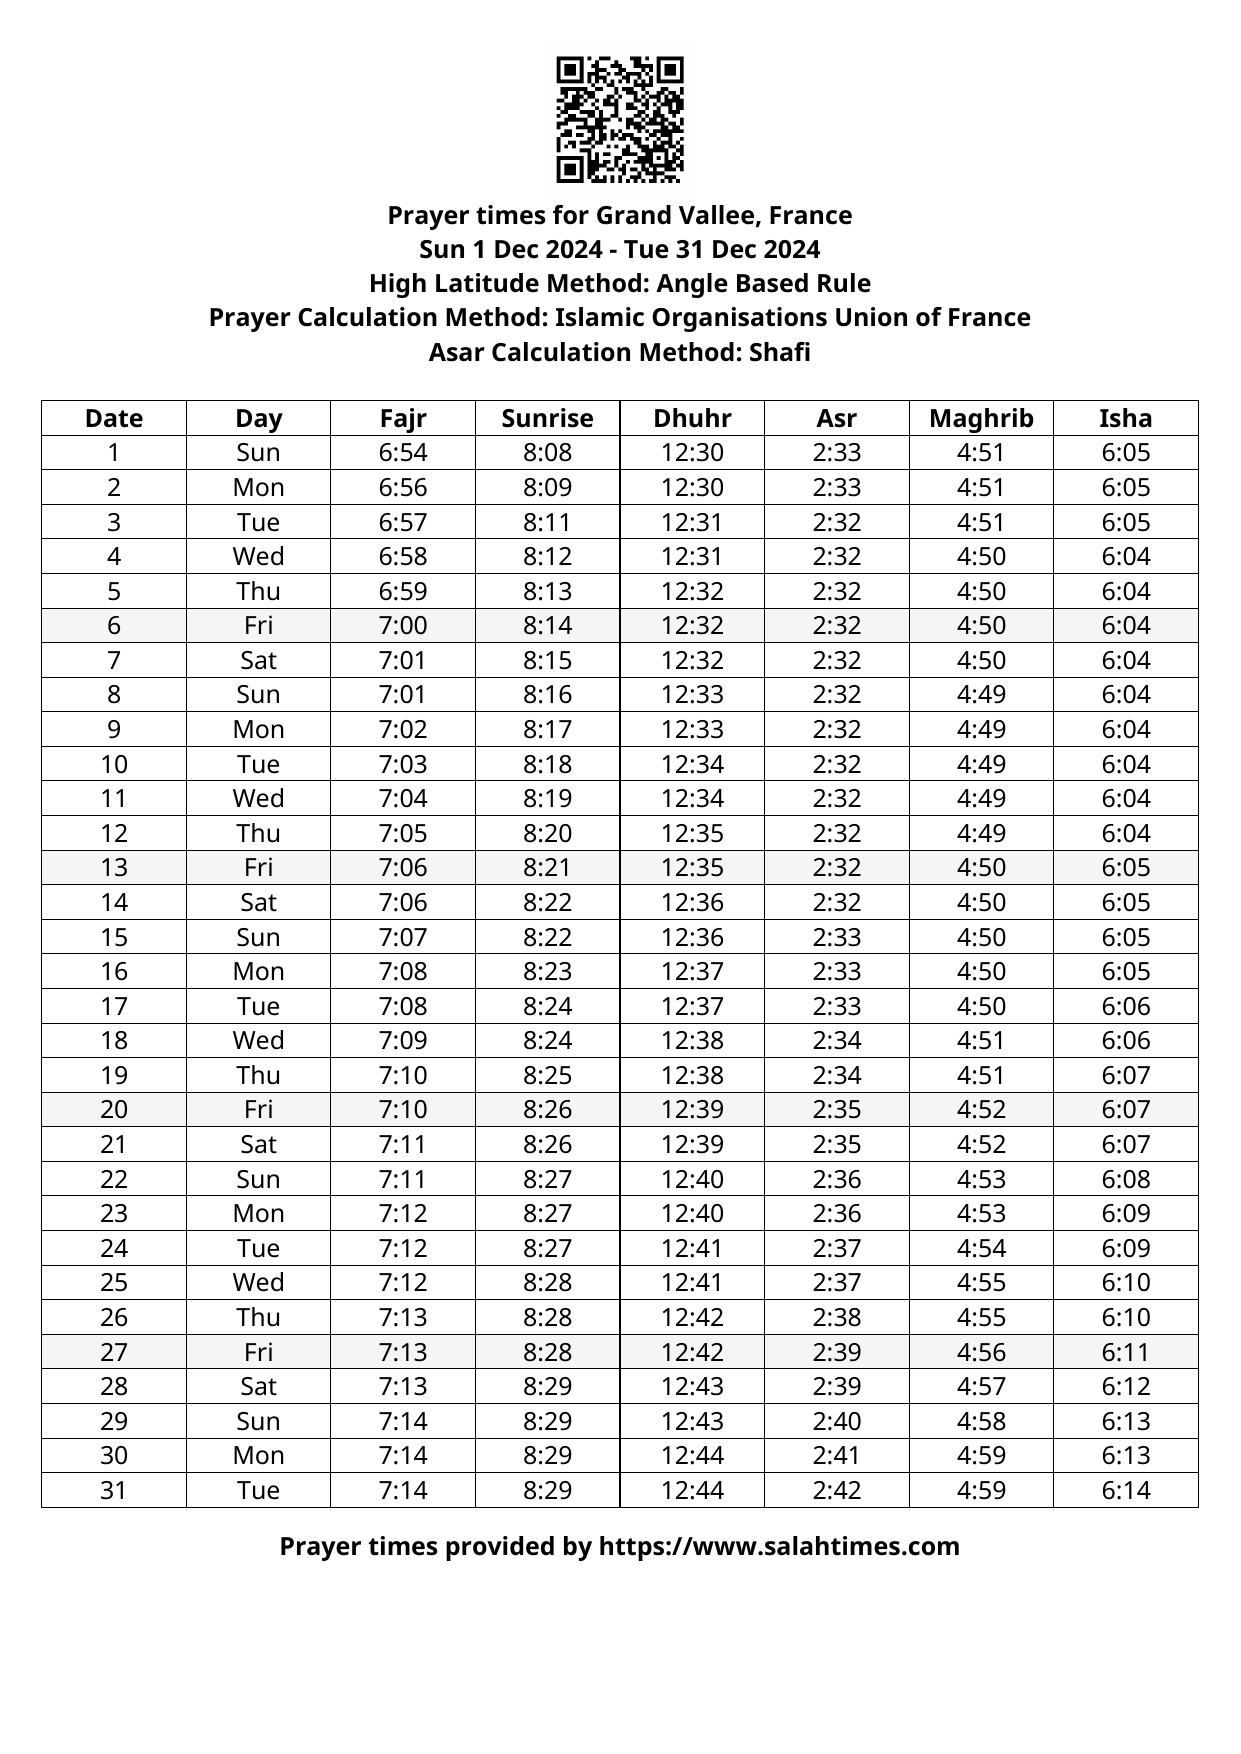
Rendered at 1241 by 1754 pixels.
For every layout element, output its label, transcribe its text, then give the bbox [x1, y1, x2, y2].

table_cell 6:07 [1054, 1058, 1198, 1092]
table_header Dhuhr [621, 401, 764, 434]
table_cell 12:34 [621, 781, 764, 815]
table_cell 4:51 [910, 1058, 1053, 1092]
table_cell 2:35 [765, 1093, 909, 1126]
table_cell 8:21 [476, 851, 619, 884]
table_cell 12 [42, 816, 186, 849]
table_cell 12:30 [621, 470, 764, 504]
table_cell Thu [187, 816, 330, 849]
table_cell 2 [42, 470, 186, 504]
table_cell 7:00 [331, 609, 475, 642]
table_cell 6:08 [1054, 1162, 1198, 1195]
table_cell 2:34 [765, 1058, 909, 1092]
table_cell 2:32 [765, 678, 909, 711]
table_cell 6:04 [1054, 643, 1198, 677]
table_cell 5 [42, 574, 186, 607]
table_cell 2:42 [765, 1473, 909, 1507]
table_cell 2:32 [765, 609, 909, 642]
table_cell 4:51 [910, 505, 1053, 538]
table_cell 8:14 [476, 609, 619, 642]
table_cell 12:36 [621, 920, 764, 953]
table_cell 6:09 [1054, 1196, 1198, 1230]
table_cell 6:10 [1054, 1266, 1198, 1299]
table_cell 1 [42, 436, 186, 469]
table_cell Thu [187, 1058, 330, 1092]
table_cell 30 [42, 1439, 186, 1472]
table_cell Mon [187, 1439, 330, 1472]
table_cell 4:51 [910, 436, 1053, 469]
table_cell 7:14 [331, 1404, 475, 1437]
table_cell 8:29 [476, 1404, 619, 1437]
table_cell 6:56 [331, 470, 475, 504]
table_cell Fri [187, 1335, 330, 1368]
table_cell 6:04 [1054, 678, 1198, 711]
table_cell 2:33 [765, 436, 909, 469]
table_cell 7:14 [331, 1439, 475, 1472]
table_cell 7:09 [331, 1024, 475, 1057]
table_cell 8 [42, 678, 186, 711]
table_cell Wed [187, 1266, 330, 1299]
table_cell 6:54 [331, 436, 475, 469]
table_cell 4:55 [910, 1300, 1053, 1334]
table_cell 6:59 [331, 574, 475, 607]
table_cell 2:32 [765, 781, 909, 815]
table_cell Mon [187, 470, 330, 504]
table_cell 2:33 [765, 989, 909, 1022]
table_cell 4:50 [910, 539, 1053, 573]
table_header Fajr [331, 401, 475, 434]
table_cell 6:13 [1054, 1404, 1198, 1437]
table_cell 12:32 [621, 643, 764, 677]
table_cell Sun [187, 436, 330, 469]
table_cell 7:13 [331, 1369, 475, 1403]
table_cell 6:05 [1054, 885, 1198, 919]
table_cell 8:15 [476, 643, 619, 677]
table_cell 9 [42, 712, 186, 746]
table_cell 18 [42, 1024, 186, 1057]
table_cell 2:33 [765, 920, 909, 953]
table_cell 12:42 [621, 1335, 764, 1368]
table_cell 7:08 [331, 954, 475, 988]
table_cell 8:12 [476, 539, 619, 573]
table_cell 3 [42, 505, 186, 538]
table_cell 12:35 [621, 851, 764, 884]
table_cell Sun [187, 1404, 330, 1437]
table_cell 8:29 [476, 1473, 619, 1507]
table_cell 6:04 [1054, 816, 1198, 849]
table_cell 12:31 [621, 539, 764, 573]
table_cell 2:32 [765, 885, 909, 919]
table_cell 4:50 [910, 989, 1053, 1022]
table_cell 6:13 [1054, 1439, 1198, 1472]
table_cell 4:50 [910, 643, 1053, 677]
table_cell Wed [187, 781, 330, 815]
table_cell 4:50 [910, 920, 1053, 953]
table_cell 4:54 [910, 1231, 1053, 1264]
table_cell 7:12 [331, 1231, 475, 1264]
table_cell 8:23 [476, 954, 619, 988]
table_cell 7:05 [331, 816, 475, 849]
table_cell 6:10 [1054, 1300, 1198, 1334]
table_cell 12:38 [621, 1024, 764, 1057]
table_cell 12:31 [621, 505, 764, 538]
table_cell 4:50 [910, 885, 1053, 919]
table_cell 4:56 [910, 1335, 1053, 1368]
table_cell 8:24 [476, 989, 619, 1022]
table_cell 7:11 [331, 1127, 475, 1161]
text Prayer Calculation Method: Islamic Organisations Union of France [42, 300, 1198, 334]
table_header Isha [1054, 401, 1198, 434]
table_cell 8:28 [476, 1300, 619, 1334]
table_cell 4:57 [910, 1369, 1053, 1403]
table_cell 12:30 [621, 436, 764, 469]
table_cell 4:53 [910, 1162, 1053, 1195]
table_cell 2:37 [765, 1231, 909, 1264]
table_cell 7:02 [331, 712, 475, 746]
table_cell 6:05 [1054, 954, 1198, 988]
table_cell 12:40 [621, 1196, 764, 1230]
table_cell 6:07 [1054, 1093, 1198, 1126]
table_header Date [42, 401, 186, 434]
table_cell Wed [187, 1024, 330, 1057]
table_cell 7:11 [331, 1162, 475, 1195]
table_cell Fri [187, 851, 330, 884]
table_cell Fri [187, 1093, 330, 1126]
table_cell 4:59 [910, 1439, 1053, 1472]
table_cell 6:05 [1054, 851, 1198, 884]
table_cell 7:13 [331, 1300, 475, 1334]
table_cell 4:49 [910, 781, 1053, 815]
table_cell 8:18 [476, 747, 619, 780]
table_cell 6:11 [1054, 1335, 1198, 1368]
table_cell Mon [187, 1196, 330, 1230]
table_cell 14 [42, 885, 186, 919]
table_cell 4:59 [910, 1473, 1053, 1507]
table_cell 2:32 [765, 816, 909, 849]
table_cell 2:32 [765, 505, 909, 538]
table_cell 6:12 [1054, 1369, 1198, 1403]
table_cell 6:06 [1054, 1024, 1198, 1057]
table_cell 2:32 [765, 574, 909, 607]
table_cell 2:32 [765, 747, 909, 780]
table_cell 8:27 [476, 1196, 619, 1230]
table_cell 2:39 [765, 1335, 909, 1368]
text Asar Calculation Method: Shafi [42, 334, 1198, 368]
table_cell Sat [187, 885, 330, 919]
table_cell 8:16 [476, 678, 619, 711]
table_cell 6:06 [1054, 989, 1198, 1022]
table_cell 6:14 [1054, 1473, 1198, 1507]
table_cell 20 [42, 1093, 186, 1126]
table_cell 6:09 [1054, 1231, 1198, 1264]
table_cell 4:55 [910, 1266, 1053, 1299]
table_cell 8:11 [476, 505, 619, 538]
table_cell 4:51 [910, 470, 1053, 504]
table_cell 7:08 [331, 989, 475, 1022]
table_cell 12:33 [621, 712, 764, 746]
table_cell 2:32 [765, 712, 909, 746]
text Prayer times for Grand Vallee, France [42, 198, 1198, 232]
table_cell 31 [42, 1473, 186, 1507]
table_cell 8:26 [476, 1127, 619, 1161]
table_cell Sat [187, 1369, 330, 1403]
table_cell Mon [187, 712, 330, 746]
table_cell 26 [42, 1300, 186, 1334]
table_header Sunrise [476, 401, 619, 434]
table_cell 12:43 [621, 1369, 764, 1403]
table_cell Tue [187, 505, 330, 538]
table_cell 12:42 [621, 1300, 764, 1334]
table_cell 4:50 [910, 954, 1053, 988]
table_cell 25 [42, 1266, 186, 1299]
table_cell 4:49 [910, 678, 1053, 711]
table_cell 2:37 [765, 1266, 909, 1299]
table_cell 6 [42, 609, 186, 642]
table_cell 8:20 [476, 816, 619, 849]
table_cell 8:27 [476, 1162, 619, 1195]
table_cell Thu [187, 1300, 330, 1334]
table_cell 2:32 [765, 539, 909, 573]
table_cell 8:19 [476, 781, 619, 815]
table_cell 2:33 [765, 470, 909, 504]
table_cell 7:07 [331, 920, 475, 953]
table_cell 6:07 [1054, 1127, 1198, 1161]
table_cell 12:44 [621, 1473, 764, 1507]
table_cell 2:33 [765, 954, 909, 988]
table_cell 12:39 [621, 1093, 764, 1126]
table_cell 7:06 [331, 885, 475, 919]
table_cell Sat [187, 643, 330, 677]
table_cell 10 [42, 747, 186, 780]
table_cell 6:04 [1054, 609, 1198, 642]
table_cell 8:29 [476, 1369, 619, 1403]
table_cell 12:32 [621, 574, 764, 607]
table_cell 8:17 [476, 712, 619, 746]
table_cell 8:29 [476, 1439, 619, 1472]
table_cell 17 [42, 989, 186, 1022]
table_cell 4:49 [910, 816, 1053, 849]
table_cell 12:37 [621, 989, 764, 1022]
table_cell 22 [42, 1162, 186, 1195]
table_cell 8:24 [476, 1024, 619, 1057]
table_cell 12:40 [621, 1162, 764, 1195]
text High Latitude Method: Angle Based Rule [42, 266, 1198, 300]
table_cell 8:28 [476, 1335, 619, 1368]
table_cell 6:04 [1054, 747, 1198, 780]
table_cell 7:10 [331, 1058, 475, 1092]
table_cell Mon [187, 954, 330, 988]
table_cell 8:09 [476, 470, 619, 504]
table_cell 7:01 [331, 643, 475, 677]
table_cell Wed [187, 539, 330, 573]
table_cell 12:37 [621, 954, 764, 988]
table_cell 13 [42, 851, 186, 884]
table_header Asr [765, 401, 909, 434]
table_cell 6:05 [1054, 505, 1198, 538]
table_cell 4:50 [910, 851, 1053, 884]
table_cell 12:39 [621, 1127, 764, 1161]
table_cell 6:04 [1054, 712, 1198, 746]
table_cell 6:58 [331, 539, 475, 573]
table_cell 6:04 [1054, 574, 1198, 607]
table_cell 4:49 [910, 747, 1053, 780]
table_cell Sat [187, 1127, 330, 1161]
table_cell Tue [187, 747, 330, 780]
table_cell 27 [42, 1335, 186, 1368]
table_cell 8:28 [476, 1266, 619, 1299]
table_cell 2:32 [765, 851, 909, 884]
table_cell 7:06 [331, 851, 475, 884]
table_cell 2:38 [765, 1300, 909, 1334]
table_cell 6:04 [1054, 781, 1198, 815]
table_header Maghrib [910, 401, 1053, 434]
table_cell 11 [42, 781, 186, 815]
table_header Day [187, 401, 330, 434]
table_cell 6:57 [331, 505, 475, 538]
table_cell 4:51 [910, 1024, 1053, 1057]
table_cell 6:05 [1054, 436, 1198, 469]
table_cell 7:01 [331, 678, 475, 711]
table_cell Sun [187, 1162, 330, 1195]
table_cell 12:41 [621, 1266, 764, 1299]
table_cell 4:50 [910, 609, 1053, 642]
table_cell 12:34 [621, 747, 764, 780]
table_cell 12:44 [621, 1439, 764, 1472]
table_cell 7:12 [331, 1266, 475, 1299]
table_cell 24 [42, 1231, 186, 1264]
table_cell 2:39 [765, 1369, 909, 1403]
text Sun 1 Dec 2024 - Tue 31 Dec 2024 [42, 232, 1198, 266]
table_cell Fri [187, 609, 330, 642]
table_cell 8:26 [476, 1093, 619, 1126]
table_cell 2:40 [765, 1404, 909, 1437]
table_cell 28 [42, 1369, 186, 1403]
picture [542, 41, 699, 198]
table_cell 6:04 [1054, 539, 1198, 573]
table_cell 8:27 [476, 1231, 619, 1264]
table_cell 6:05 [1054, 470, 1198, 504]
table_cell 12:38 [621, 1058, 764, 1092]
table_cell 12:36 [621, 885, 764, 919]
table_cell 2:36 [765, 1162, 909, 1195]
table_cell 4:52 [910, 1127, 1053, 1161]
table_cell Tue [187, 989, 330, 1022]
table_cell 21 [42, 1127, 186, 1161]
table_cell Thu [187, 574, 330, 607]
table_cell 7:04 [331, 781, 475, 815]
table_cell 2:36 [765, 1196, 909, 1230]
table_cell 2:41 [765, 1439, 909, 1472]
table_cell 4:50 [910, 574, 1053, 607]
table_cell 8:08 [476, 436, 619, 469]
table_cell 2:32 [765, 643, 909, 677]
table_cell 7 [42, 643, 186, 677]
table_cell 7:13 [331, 1335, 475, 1368]
table_cell 7:12 [331, 1196, 475, 1230]
table_cell 2:35 [765, 1127, 909, 1161]
table_cell 6:05 [1054, 920, 1198, 953]
table_cell 8:25 [476, 1058, 619, 1092]
table_cell 4:58 [910, 1404, 1053, 1437]
table_cell 7:03 [331, 747, 475, 780]
table_cell 8:13 [476, 574, 619, 607]
table_cell Sun [187, 678, 330, 711]
table_cell 16 [42, 954, 186, 988]
table_cell 12:33 [621, 678, 764, 711]
table_cell 4:49 [910, 712, 1053, 746]
table_cell 4 [42, 539, 186, 573]
table_cell 23 [42, 1196, 186, 1230]
table_cell 7:14 [331, 1473, 475, 1507]
table_cell 12:35 [621, 816, 764, 849]
text Prayer times provided by https://www.salahtimes.com [42, 1528, 1198, 1563]
table_cell 7:10 [331, 1093, 475, 1126]
table_cell 12:32 [621, 609, 764, 642]
table_cell 15 [42, 920, 186, 953]
table_cell 12:43 [621, 1404, 764, 1437]
table_cell 4:52 [910, 1093, 1053, 1126]
table_cell Sun [187, 920, 330, 953]
table_cell 8:22 [476, 885, 619, 919]
table_cell 8:22 [476, 920, 619, 953]
table_cell 4:53 [910, 1196, 1053, 1230]
table_cell 29 [42, 1404, 186, 1437]
table_cell 12:41 [621, 1231, 764, 1264]
table_cell 2:34 [765, 1024, 909, 1057]
table_cell Tue [187, 1231, 330, 1264]
table_cell 19 [42, 1058, 186, 1092]
table_cell Tue [187, 1473, 330, 1507]
